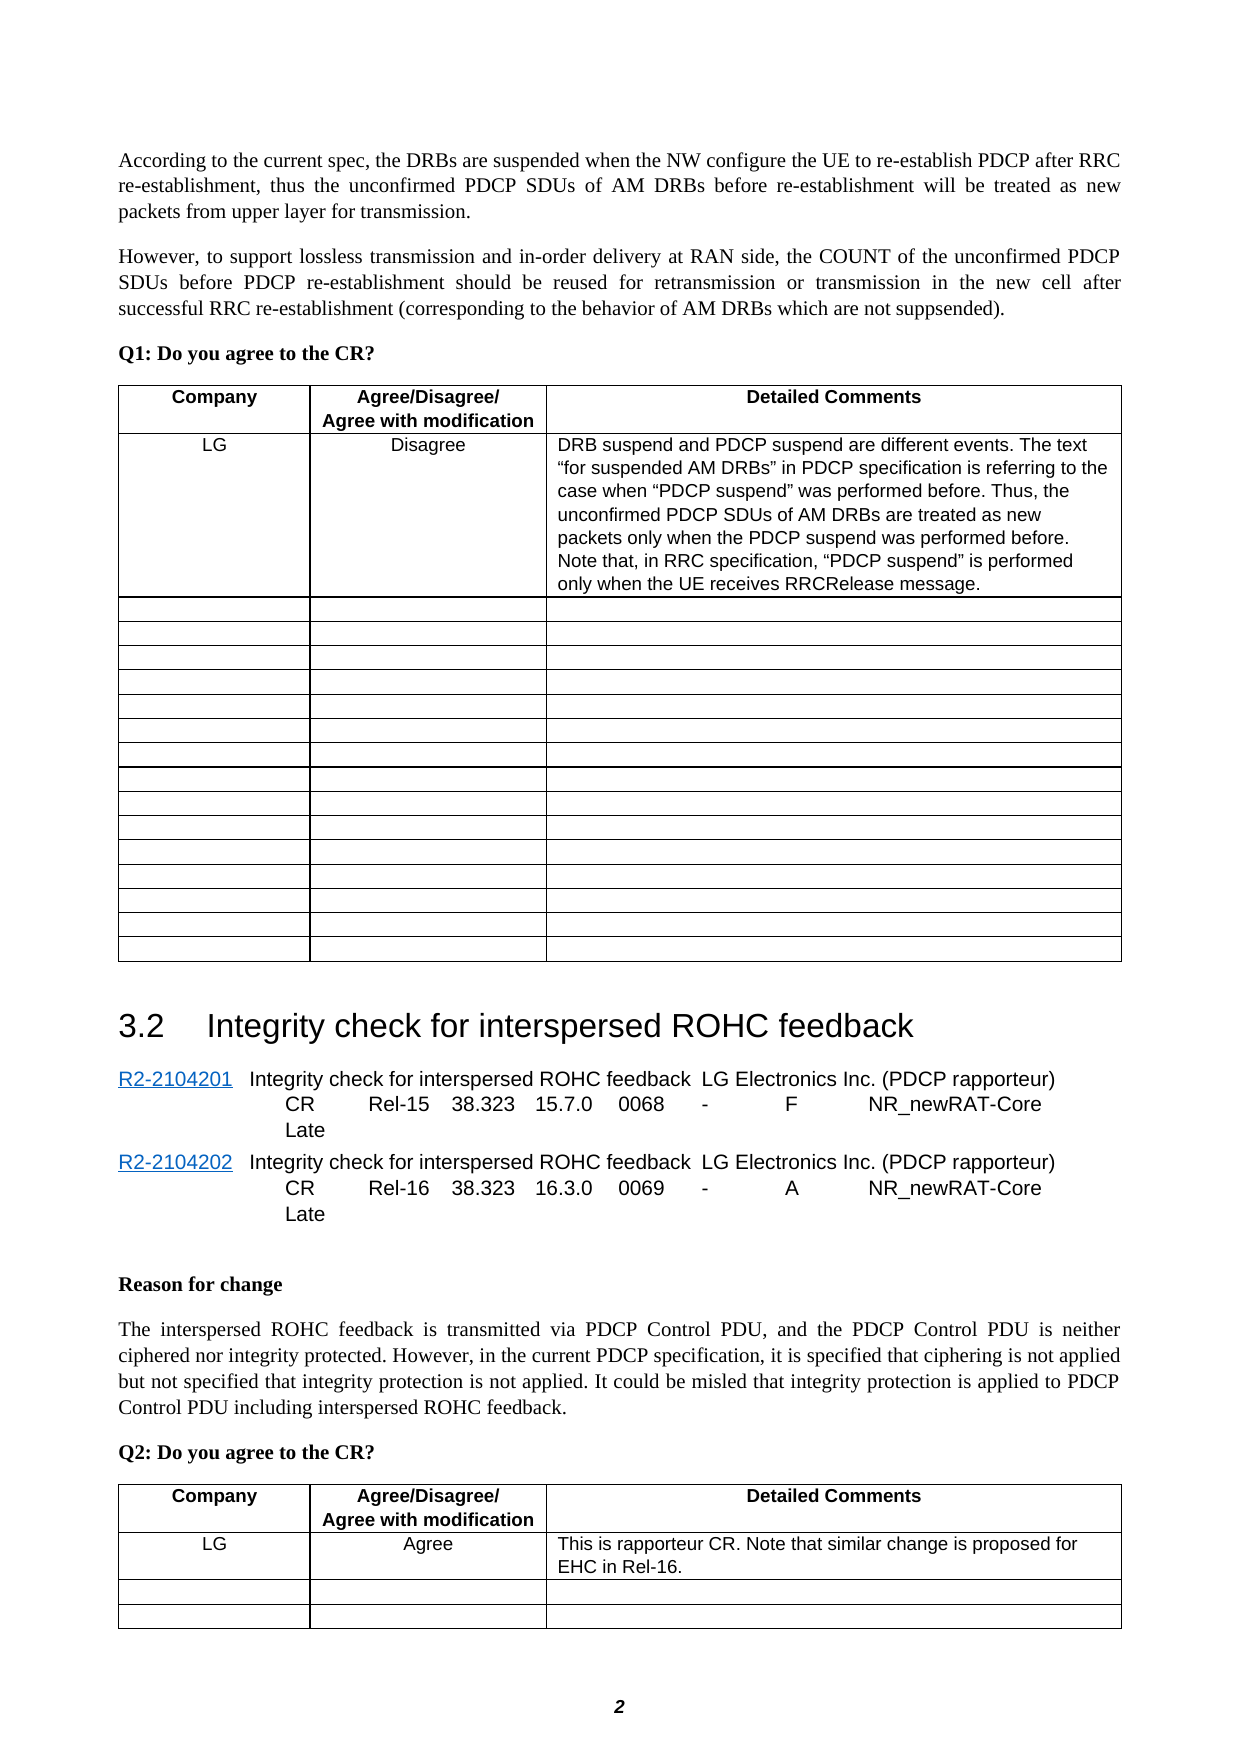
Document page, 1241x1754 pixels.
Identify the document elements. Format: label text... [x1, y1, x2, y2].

text Q1: Do you agree to the CR? [118, 341, 1122, 365]
table_cell [311, 719, 546, 742]
table_cell [547, 622, 1121, 645]
table_cell [119, 598, 309, 621]
table_cell [119, 768, 309, 791]
table_cell [311, 768, 546, 791]
table_header Agree/Disagree/ Agree with modification [311, 1485, 546, 1532]
table_cell [311, 646, 546, 669]
table_cell [547, 840, 1121, 863]
table_cell [311, 937, 546, 961]
table_cell [311, 598, 546, 621]
table_cell [311, 889, 546, 912]
table_cell [547, 913, 1121, 936]
table_cell This is rapporteur CR. Note that similar change is proposed for EHC in Rel-16. [547, 1533, 1121, 1579]
table_cell [119, 889, 309, 912]
title R2-2104201 Integrity check for interspersed ROHC feedback LG Electronics Inc. (PDCP rapporteur) CR Rel-15 38.323 15.7.0 0068 - F NR_newRAT-Core Late [118, 1066, 1122, 1142]
table_header Detailed Comments [547, 386, 1121, 433]
table_cell Disagree [311, 434, 546, 596]
table_cell [311, 1580, 546, 1603]
table_cell [119, 743, 309, 766]
table_cell [547, 889, 1121, 912]
table_cell Agree [311, 1533, 546, 1579]
table_cell DRB suspend and PDCP suspend are different events. The text “for suspended AM DRBs” in PDCP specification is referring to the case when “PDCP suspend” was performed before. Thus, the unconfirmed PDCP SDUs of AM DRBs are treated as new packets only when the PDCP suspend was performed before. Note that, in RRC specification, “PDCP suspend” is performed only when the UE receives RRCRelease message. [547, 434, 1121, 596]
table_cell [311, 840, 546, 863]
table_cell [311, 622, 546, 645]
text Q2: Do you agree to the CR? [118, 1439, 1122, 1464]
text Reason for change [118, 1272, 1122, 1296]
table_cell [547, 719, 1121, 742]
table_cell [119, 840, 309, 863]
table_cell [311, 1605, 546, 1628]
table_cell [547, 646, 1121, 669]
table_cell [311, 695, 546, 718]
table_cell [547, 1605, 1121, 1628]
table_cell [547, 695, 1121, 718]
table_cell [119, 792, 309, 815]
text However, to support lossless transmission and in-order delivery at RAN side, the COUNT of the unconfirmed PDCP SDUs before PDCP re-establishment should be reused for retransmission or transmission in the new cell after successful RRC re-establishment (corresponding to the behavior of AM DRBs which are not suppsended). [118, 244, 1122, 320]
table_cell [119, 913, 309, 936]
table_cell [119, 719, 309, 742]
table_cell [119, 865, 309, 888]
title R2-2104202 Integrity check for interspersed ROHC feedback LG Electronics Inc. (PDCP rapporteur) CR Rel-16 38.323 16.3.0 0069 - A NR_newRAT-Core Late [118, 1150, 1122, 1226]
table_cell [311, 743, 546, 766]
table_cell [119, 1605, 309, 1628]
table_cell [547, 670, 1121, 693]
text According to the current spec, the DRBs are suspended when the NW configure the UE to re-establish PDCP after RRC re-establishment, thus the unconfirmed PDCP SDUs of AM DRBs before re-establishment will be treated as new packets from upper layer for transmission. [118, 147, 1122, 223]
table_cell [547, 768, 1121, 791]
table_cell [119, 1580, 309, 1603]
table_cell [119, 816, 309, 839]
table_cell [119, 622, 309, 645]
table_header Company [119, 1485, 309, 1532]
table_cell [547, 598, 1121, 621]
table_header Detailed Comments [547, 1485, 1121, 1532]
table_cell [311, 670, 546, 693]
table_cell [311, 792, 546, 815]
table_cell [547, 937, 1121, 961]
table_cell [547, 1580, 1121, 1603]
table_cell [119, 695, 309, 718]
table_cell [311, 816, 546, 839]
table_cell [119, 937, 309, 961]
table_cell [547, 792, 1121, 815]
table_cell [311, 913, 546, 936]
table_cell LG [119, 434, 309, 596]
table_cell LG [119, 1533, 309, 1579]
table_cell [547, 865, 1121, 888]
table_cell [547, 743, 1121, 766]
table_header Agree/Disagree/ Agree with modification [311, 386, 546, 433]
subtitle 3.2 Integrity check for interspersed ROHC feedback [118, 1006, 1122, 1045]
table_header Company [119, 386, 309, 433]
table_cell [119, 646, 309, 669]
table_cell [311, 865, 546, 888]
text The interspersed ROHC feedback is transmitted via PDCP Control PDU, and the PDCP Control PDU is neither ciphered nor integrity protected. However, in the current PDCP specification, it is specified that ciphering is not applied but not specified that integrity protection is not applied. It could be misled that integrity protection is applied to PDCP Control PDU including interspersed ROHC feedback. [118, 1317, 1122, 1419]
table_cell [547, 816, 1121, 839]
table_cell [119, 670, 309, 693]
